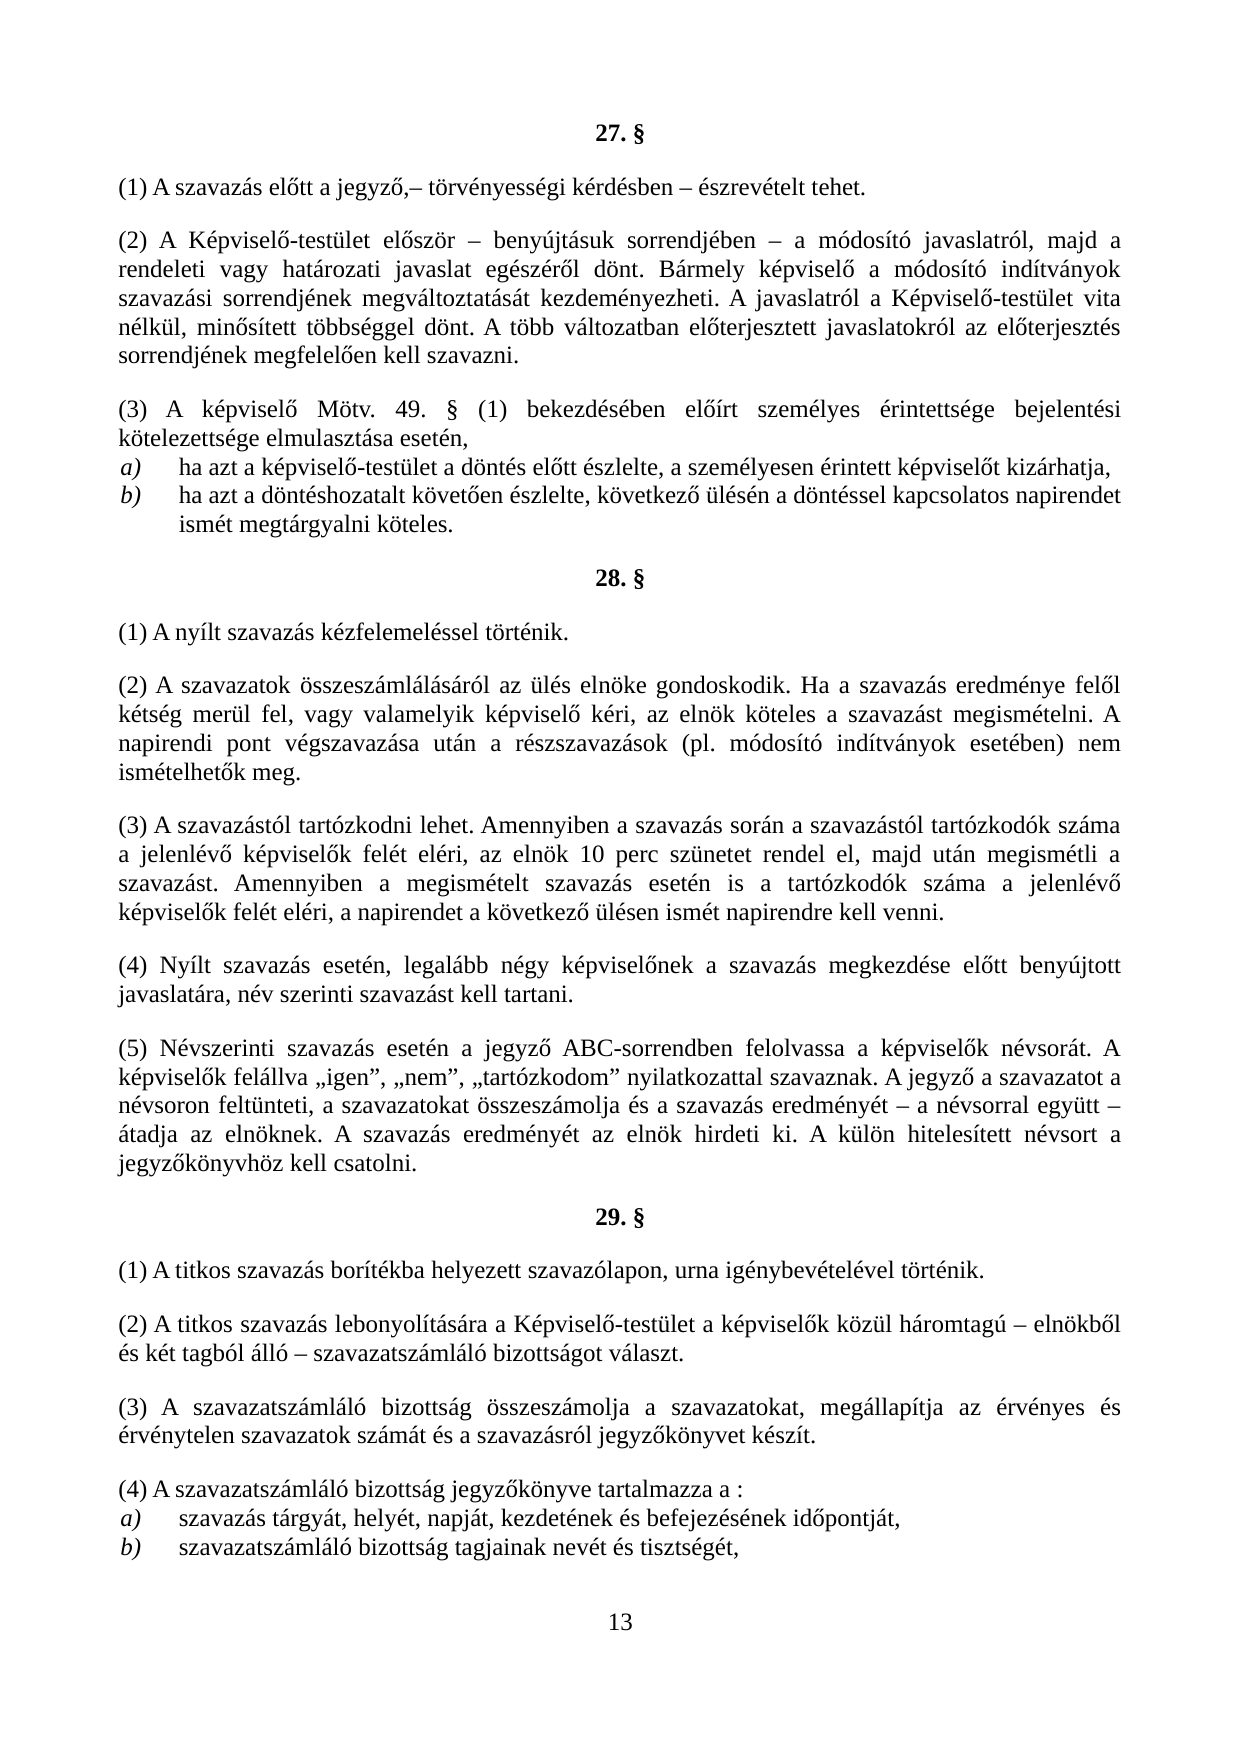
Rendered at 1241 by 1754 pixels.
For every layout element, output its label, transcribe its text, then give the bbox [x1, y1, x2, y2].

text (5) Névszerinti szavazás esetén a jegyző ABC-sorrendben felolvassa a képviselők névsorát. A képviselők felállva „igen”, „nem”, „tartózkodom” nyilatkozattal szavaznak. A jegyző a szavazatot a névsoron feltünteti, a szavazatokat összeszámolja és a szavazás eredményét – a névsorral együtt – átadja az elnöknek. A szavazás eredményét az elnök hirdeti ki. A külön hitelesített névsort a jegyzőkönyvhöz kell csatolni. [118, 1033, 1122, 1177]
text (2) A titkos szavazás lebonyolítására a Képviselő-testület a képviselők közül háromtagú – elnökből és két tagból álló – szavazatszámláló bizottságot választ. [118, 1309, 1122, 1367]
text (1) A nyílt szavazás kézfelemeléssel történik. [118, 617, 1122, 646]
text 29. § [118, 1202, 1122, 1231]
text a) ha azt a képviselő-testület a döntés előtt észlelte, a személyesen érintett képviselőt kizárhatja, [120, 452, 1122, 481]
text b) ha azt a döntéshozatalt követően észlelte, következő ülésén a döntéssel kapcsolatos napirendet ismét megtárgyalni köteles. [120, 481, 1122, 538]
text (3) A szavazástól tartózkodni lehet. Amennyiben a szavazás során a szavazástól tartózkodók száma a jelenlévő képviselők felét eléri, az elnök 10 perc szünetet rendel el, majd után megismétli a szavazást. Amennyiben a megismételt szavazás esetén is a tartózkodók száma a jelenlévő képviselők felét eléri, a napirendet a következő ülésen ismét napirendre kell venni. [118, 811, 1122, 926]
text (4) A szavazatszámláló bizottság jegyzőkönyve tartalmazza a : [118, 1474, 1122, 1503]
text a) szavazás tárgyát, helyét, napját, kezdetének és befejezésének időpontját, [120, 1503, 1122, 1532]
text 27. § [118, 118, 1122, 147]
text (1) A titkos szavazás borítékba helyezett szavazólapon, urna igénybevételével történik. [118, 1256, 1122, 1284]
text (3) A képviselő Mötv. 49. § (1) bekezdésében előírt személyes érintettsége bejelentési kötelezettsége elmulasztása esetén, [118, 394, 1122, 452]
text 28. § [118, 563, 1122, 592]
text (2) A szavazatok összeszámlálásáról az ülés elnöke gondoskodik. Ha a szavazás eredménye felől kétség merül fel, vagy valamelyik képviselő kéri, az elnök köteles a szavazást megismételni. A napirendi pont végszavazása után a részszavazások (pl. módosító indítványok esetében) nem ismételhetők meg. [118, 671, 1122, 786]
text (4) Nyílt szavazás esetén, legalább négy képviselőnek a szavazás megkezdése előtt benyújtott javaslatára, név szerinti szavazást kell tartani. [118, 951, 1122, 1008]
text (3) A szavazatszámláló bizottság összeszámolja a szavazatokat, megállapítja az érvényes és érvénytelen szavazatok számát és a szavazásról jegyzőkönyvet készít. [118, 1392, 1122, 1449]
text (2) A Képviselő-testület először – benyújtásuk sorrendjében – a módosító javaslatról, majd a rendeleti vagy határozati javaslat egészéről dönt. Bármely képviselő a módosító indítványok szavazási sorrendjének megváltoztatását kezdeményezheti. A javaslatról a Képviselő-testület vita nélkül, minősített többséggel dönt. A több változatban előterjesztett javaslatokról az előterjesztés sorrendjének megfelelően kell szavazni. [118, 226, 1122, 369]
text (1) A szavazás előtt a jegyző,– törvényességi kérdésben – észrevételt tehet. [118, 172, 1122, 201]
text b) szavazatszámláló bizottság tagjainak nevét és tisztségét, [120, 1532, 1122, 1561]
